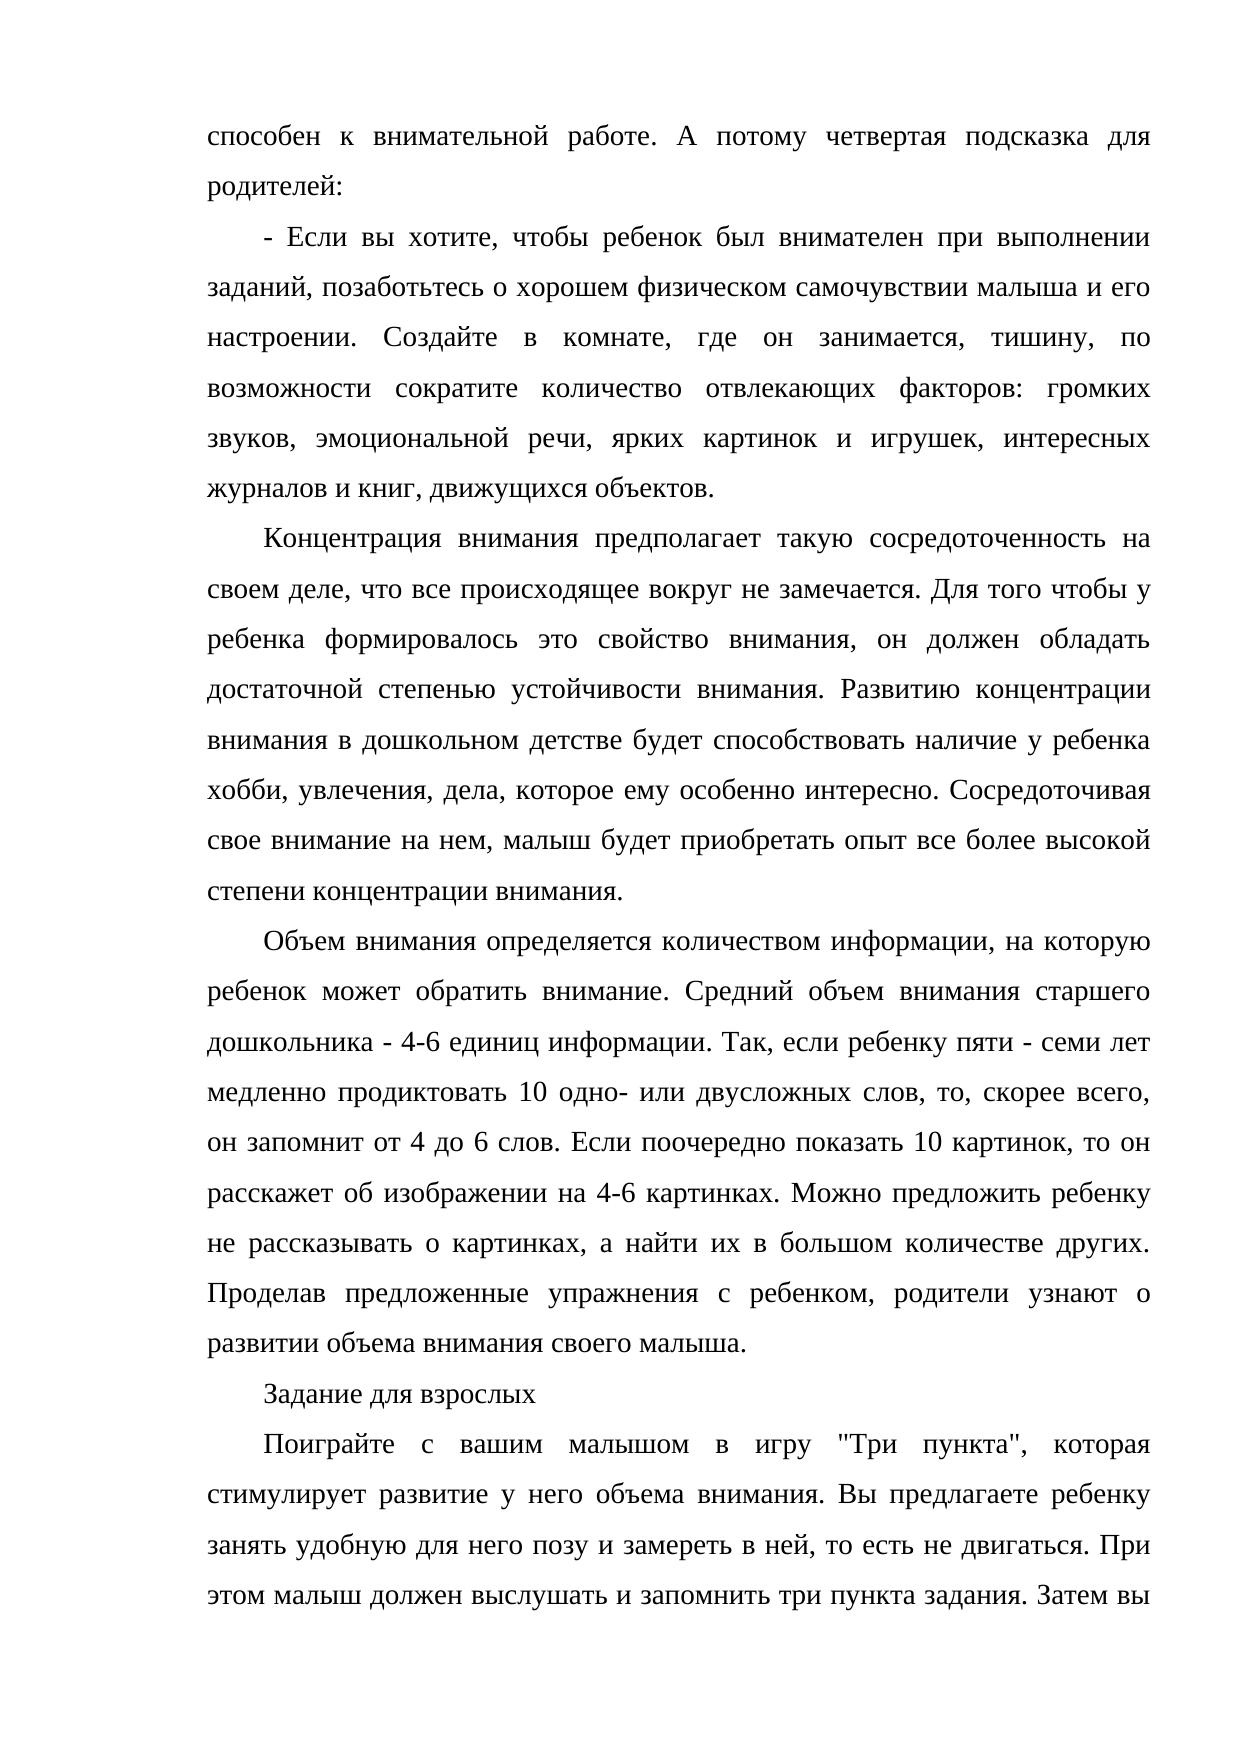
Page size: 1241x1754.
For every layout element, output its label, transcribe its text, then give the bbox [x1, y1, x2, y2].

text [207, 118, 1152, 202]
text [207, 1426, 1152, 1611]
text Концентрация внимания предполагает такую сосредоточенность на своем деле, что все происходящее вокруг не замечается. Для того чтобы у ребенка формировалось это свойство внимания, он должен обладать достаточной степенью устойчивости внимания. Развитию концентрации внимания в дошкольном детстве будет способствовать наличие у ребенка хобби, увлечения, дела, которое ему особенно интересно. Сосредоточивая свое внимание на нем, малыш будет приобретать опыт все более высокой степени концентрации внимания. [207, 521, 1152, 906]
text Задание для взрослых [207, 1376, 1152, 1409]
text - Если вы хотите, чтобы ребенок был внимателен при выполнении заданий, позаботьтесь о хорошем физическом самочувствии малыша и его настроении. Создайте в комнате, где он занимается, тишину, по возможности сократите количество отвлекающих факторов: громких звуков, эмоциональной речи, ярких картинок и игрушек, интересных журналов и книг, движущихся объектов. [207, 219, 1152, 504]
text Объем внимания определяется количеством информации, на которую ребенок может обратить внимание. Средний объем внимания старшего дошкольника - 4-6 единиц информации. Так, если ребенку пяти - семи лет медленно продиктовать 10 одно- или двусложных слов, то, скорее всего, он запомнит от 4 до 6 слов. Если поочередно показать 10 картинок, то он расскажет об изображении на 4-6 картинках. Можно предложить ребенку не рассказывать о картинках, а найти их в большом количестве других. Проделав предложенные упражнения с ребенком, родители узнают о развитии объема внимания своего малыша. [207, 923, 1152, 1359]
